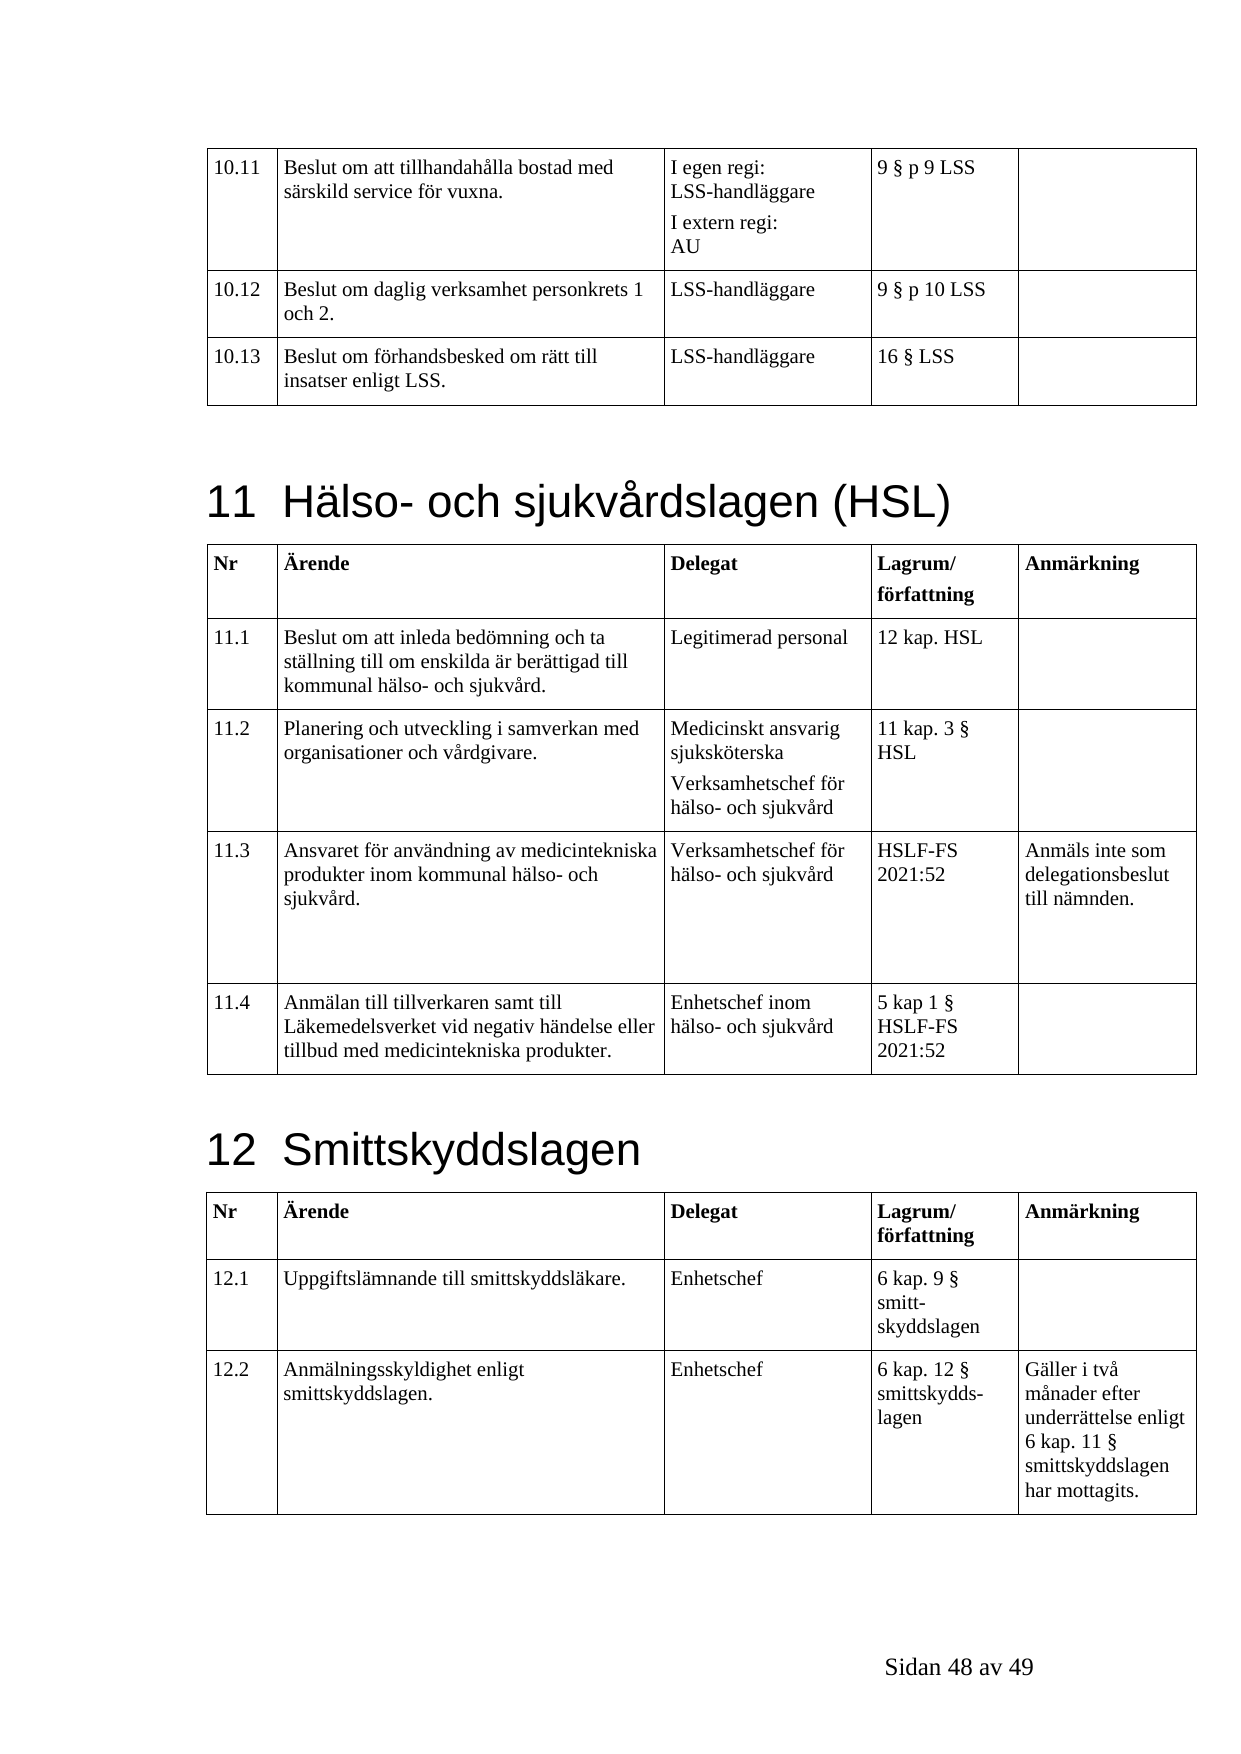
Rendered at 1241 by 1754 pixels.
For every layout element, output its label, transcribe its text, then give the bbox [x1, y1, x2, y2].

table_cell Gäller i två månader efter underrättelse enligt 6 kap. 11 § smittskyddslagen har mottagits. [1019, 1351, 1196, 1514]
table_cell 12 kap. HSL [872, 619, 1018, 709]
table_cell 12.2 [207, 1351, 277, 1514]
table_cell Anmälningsskyldighet enligt smittskyddslagen. [278, 1351, 664, 1514]
table_cell Enhetschef inom hälso- och sjukvård [665, 984, 871, 1074]
table_header Ärende [278, 545, 664, 618]
table_header Lagrum/ författning [872, 545, 1018, 618]
table_cell [1019, 619, 1196, 709]
table_cell [1019, 984, 1196, 1074]
table_cell 10.12 [208, 271, 277, 337]
table_cell 11.3 [208, 832, 277, 983]
table_header Anmärkning [1019, 1193, 1196, 1259]
table_cell Beslut om att inleda bedömning och ta ställning till om enskilda är berättigad till kommunal hälso- och sjukvård. [278, 619, 664, 709]
table_header Nr [207, 1193, 277, 1259]
table_header Lagrum/ författning [872, 1193, 1018, 1259]
table_cell [1019, 338, 1196, 404]
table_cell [665, 149, 871, 270]
table_cell 11.1 [208, 619, 277, 709]
table_header Delegat [665, 1193, 871, 1259]
table_cell Uppgiftslämnande till smittskyddsläkare. [278, 1260, 664, 1350]
table_cell Legitimerad personal [665, 619, 871, 709]
table_cell 16 § LSS [872, 338, 1018, 404]
subtitle Smittskyddslagen [206, 1122, 1031, 1175]
table_cell 10.11 [208, 149, 277, 270]
table_cell 9 § p 10 LSS [872, 271, 1018, 337]
table_cell LSS-handläggare [665, 338, 871, 404]
table_cell HSLF-FS 2021:52 [872, 832, 1018, 983]
table_cell [1019, 271, 1196, 337]
table_cell 6 kap. 12 § smittskydds-lagen [872, 1351, 1018, 1514]
table_cell Anmäls inte som delegationsbeslut till nämnden. [1019, 832, 1196, 983]
table_cell 6 kap. 9 § smitt-skyddslagen [872, 1260, 1018, 1350]
table_cell Ansvaret för användning av medicintekniska produkter inom kommunal hälso- och sjukvård. [278, 832, 664, 983]
subtitle Hälso- och sjukvårdslagen (HSL) [206, 475, 1031, 528]
table_cell [1019, 710, 1196, 831]
table_header Delegat [665, 545, 871, 618]
table_cell Beslut om att tillhandahålla bostad med särskild service för vuxna. [278, 149, 664, 270]
table_cell Anmälan till tillverkaren samt till Läkemedelsverket vid negativ händelse eller tillbud med medicintekniska produkter. [278, 984, 664, 1074]
table_cell LSS-handläggare [665, 271, 871, 337]
table_cell [1019, 149, 1196, 270]
table_cell Planering och utveckling i samverkan med organisationer och vårdgivare. [278, 710, 664, 831]
table_cell 11.4 [208, 984, 277, 1074]
table_header Ärende [278, 1193, 664, 1259]
table_cell Enhetschef [665, 1351, 871, 1514]
table_header Nr [208, 545, 277, 618]
table_cell 11 kap. 3 § HSL [872, 710, 1018, 831]
table_header Anmärkning [1019, 545, 1196, 618]
table_cell Enhetschef [665, 1260, 871, 1350]
table_cell 10.13 [208, 338, 277, 404]
table_cell Verksamhetschef för hälso- och sjukvård [665, 832, 871, 983]
table_cell 12.1 [207, 1260, 277, 1350]
table_cell Beslut om förhandsbesked om rätt till insatser enligt LSS. [278, 338, 664, 404]
table_cell [1019, 1260, 1196, 1350]
table_cell 11.2 [208, 710, 277, 831]
table_cell Beslut om daglig verksamhet personkrets 1 och 2. [278, 271, 664, 337]
table_cell 9 § p 9 LSS [872, 149, 1018, 270]
table_cell Medicinskt ansvarig sjuksköterska Verksamhetschef för hälso- och sjukvård [665, 710, 871, 831]
table_cell 5 kap 1 § HSLF-FS 2021:52 [872, 984, 1018, 1074]
